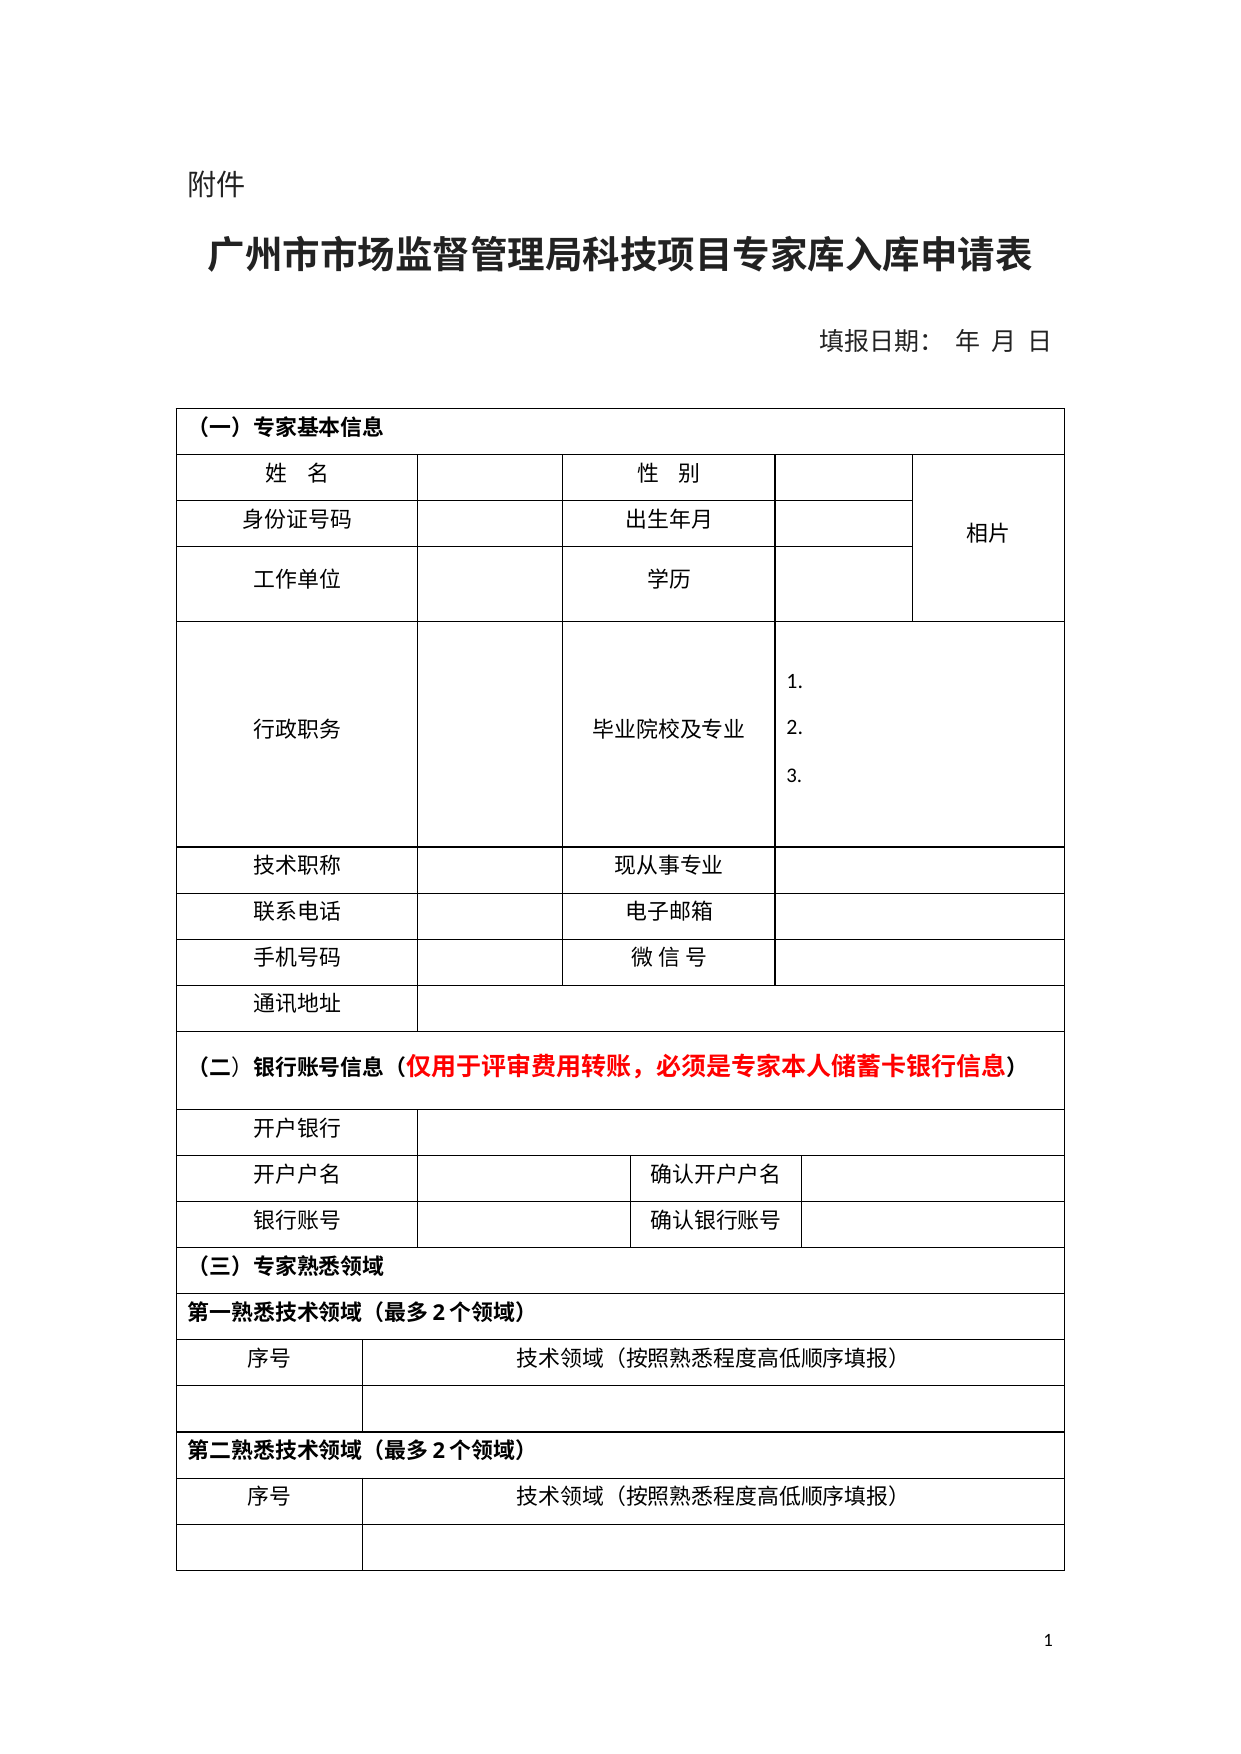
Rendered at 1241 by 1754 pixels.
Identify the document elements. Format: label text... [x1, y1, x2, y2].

table_cell 毕业院校及专业 [563, 622, 774, 846]
table_cell 工作单位 [177, 547, 417, 621]
table_cell 技术领域（按照熟悉程度高低顺序填报） [363, 1340, 1064, 1385]
table_cell [418, 1156, 630, 1201]
table_cell 通讯地址 [177, 986, 417, 1031]
text 填报日期： 年 月 日 [187, 307, 1053, 372]
table_cell 行政职务 [177, 622, 417, 846]
table_cell 现从事专业 [563, 848, 774, 892]
table_cell 手机号码 [177, 940, 417, 984]
table_cell 电子邮箱 [563, 894, 774, 938]
table_cell [418, 940, 562, 984]
table_cell [802, 1202, 1064, 1247]
table_cell [177, 1525, 362, 1569]
table_header （一）专家基本信息 [177, 409, 1064, 454]
table_cell 第二熟悉技术领域（最多2个领域） [177, 1433, 1064, 1477]
table_cell [418, 848, 562, 892]
table_cell 相片 [913, 455, 1064, 621]
table_cell 序号 [177, 1340, 362, 1385]
table_cell [418, 986, 1064, 1031]
table_cell 第一熟悉技术领域（最多2个领域） [177, 1294, 1064, 1339]
table_cell [776, 940, 1064, 984]
table_cell [418, 1202, 630, 1247]
table_cell [418, 547, 562, 621]
table_cell 微 信 号 [563, 940, 774, 984]
table_cell [418, 622, 562, 846]
table_cell 确认银行账号 [631, 1202, 801, 1247]
table_cell [177, 1386, 362, 1431]
table_cell 开户银行 [177, 1110, 417, 1155]
table_cell 3. [776, 622, 1064, 846]
table_cell 技术领域（按照熟悉程度高低顺序填报） [363, 1479, 1064, 1523]
table_cell [776, 547, 912, 621]
table_cell 身份证号码 [177, 501, 417, 546]
table_cell [418, 501, 562, 546]
table_cell 出生年月 [563, 501, 774, 546]
table_cell 性 别 [563, 455, 774, 500]
table_cell [802, 1156, 1064, 1201]
table_cell 联系电话 [177, 894, 417, 938]
table_cell 开户户名 [177, 1156, 417, 1201]
text 附件 [187, 162, 1053, 204]
table_cell 姓 名 [177, 455, 417, 500]
table_cell [776, 848, 1064, 892]
table_cell [776, 894, 1064, 938]
table_cell [418, 455, 562, 500]
table_cell [363, 1525, 1064, 1569]
table_cell [776, 501, 912, 546]
table_cell 序号 [177, 1479, 362, 1523]
table_cell 技术职称 [177, 848, 417, 892]
table_cell [776, 455, 912, 500]
table_cell [418, 1110, 1064, 1155]
table_cell [363, 1386, 1064, 1431]
table_cell [418, 894, 562, 938]
table_cell 学历 [563, 547, 774, 621]
table_cell （二）银行账号信息（仅用于评审费用转账，必须是专家本人储蓄卡银行信息） [177, 1032, 1064, 1109]
table_cell 确认开户户名 [631, 1156, 801, 1201]
table_cell （三）专家熟悉领域 [177, 1248, 1064, 1293]
table_cell 银行账号 [177, 1202, 417, 1247]
text 广州市市场监督管理局科技项目专家库入库申请表 [187, 225, 1053, 280]
